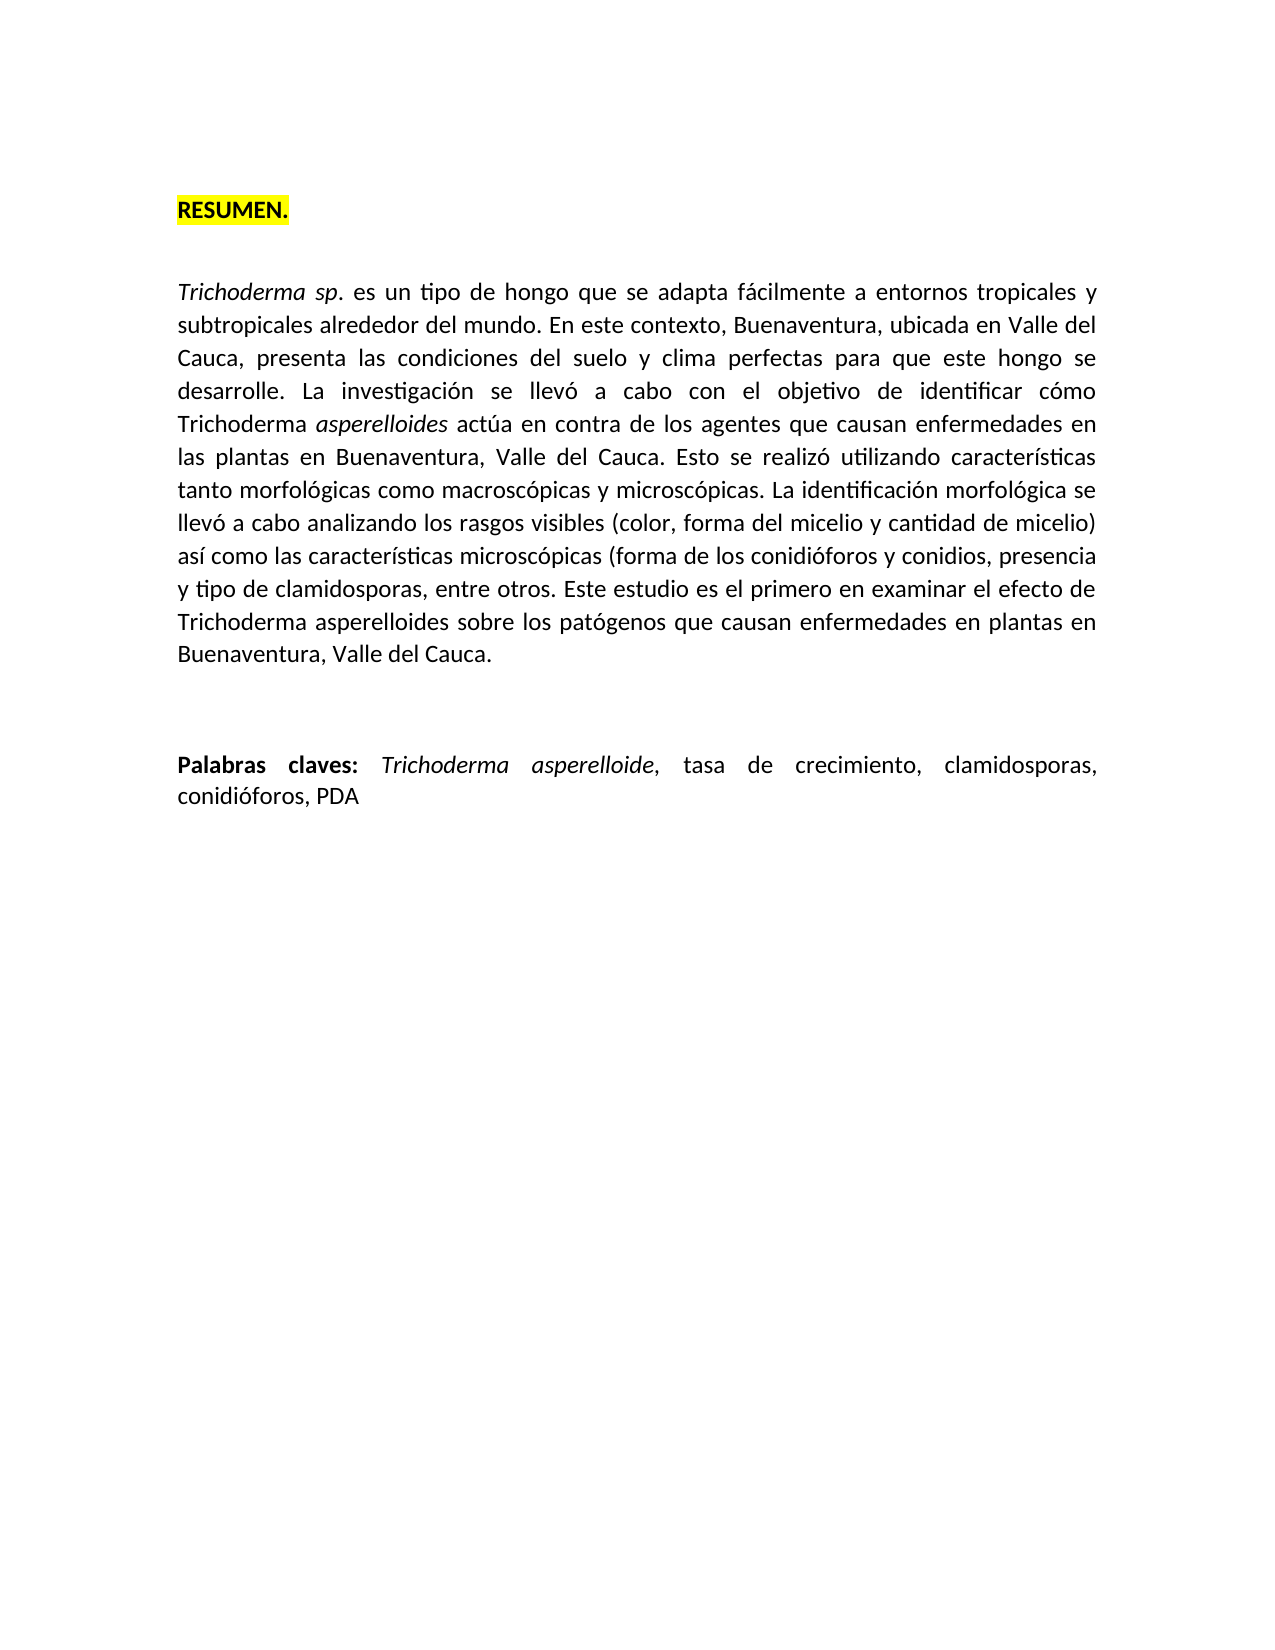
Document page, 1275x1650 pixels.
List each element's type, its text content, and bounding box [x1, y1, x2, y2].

text Palabras claves: Trichoderma asperelloide, tasa de crecimiento, clamidosporas, conidióforos, PDA [177, 749, 1098, 810]
text Trichoderma sp. es un tipo de hongo que se adapta fácilmente a entornos tropicales y subtropicales alrededor del mundo. En este contexto, Buenaventura, ubicada en Valle del Cauca, presenta las condiciones del suelo y clima perfectas para que este hongo se desarrolle. La investigación se llevó a cabo con el objetivo de identificar cómo Trichoderma asperelloides actúa en contra de los agentes que causan enfermedades en las plantas en Buenaventura, Valle del Cauca. Esto se realizó utilizando características tanto morfológicas como macroscópicas y microscópicas. La identificación morfológica se llevó a cabo analizando los rasgos visibles (color, forma del micelio y cantidad de micelio) así como las características microscópicas (forma de los conidióforos y conidios, presencia y tipo de clamidosporas, entre otros. Este estudio es el primero en examinar el efecto de Trichoderma asperelloides sobre los patógenos que causan enfermedades en plantas en Buenaventura, Valle del Cauca. [177, 277, 1098, 669]
text RESUMEN. [177, 194, 1098, 225]
